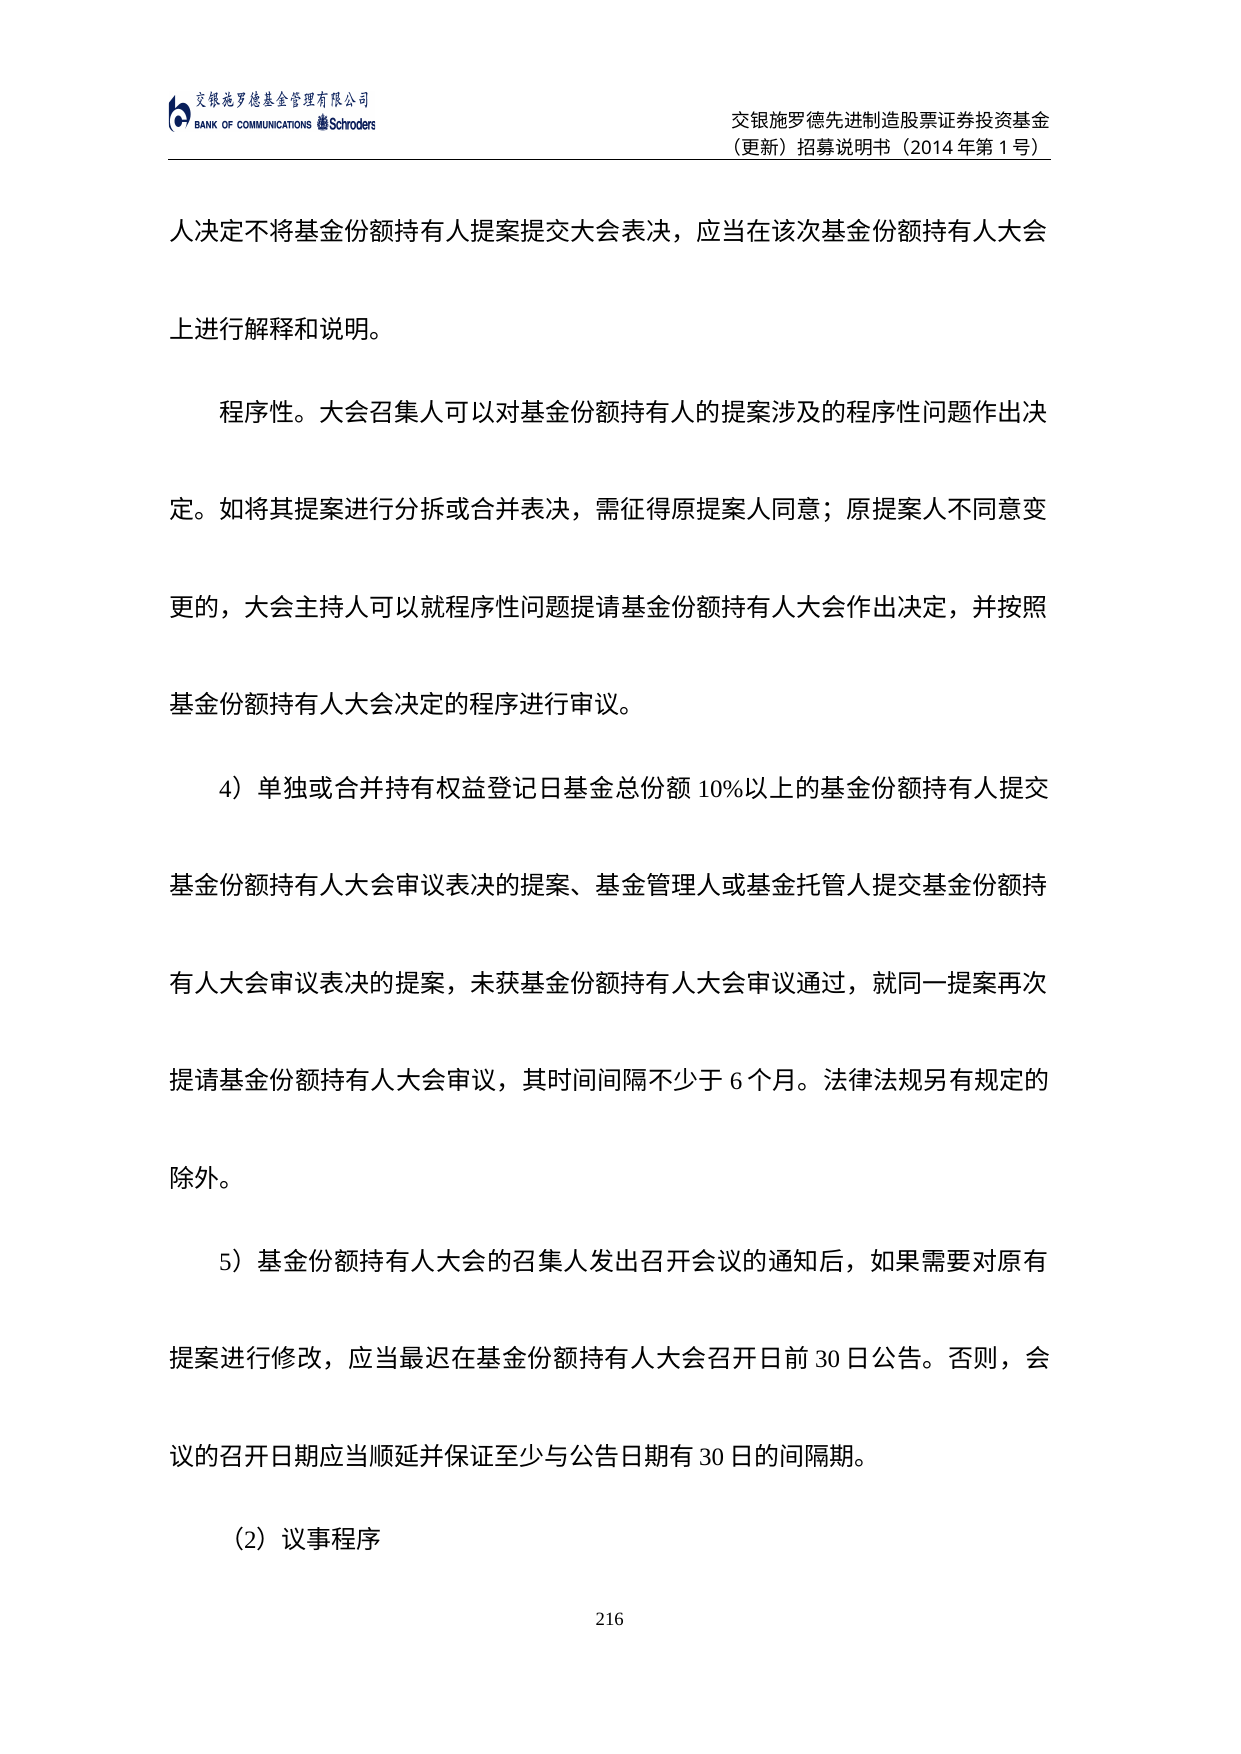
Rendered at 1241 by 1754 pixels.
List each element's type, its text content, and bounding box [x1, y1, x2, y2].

text 5）基金份额持有人大会的召集人发出召开会议的通知后，如果需要对原有提案进行修改，应当最迟在基金份额持有人大会召开日前30日公告。否则，会议的召开日期应当顺延并保证至少与公告日期有30日的间隔期。 [169, 1227, 1050, 1487]
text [169, 197, 1050, 360]
text （2）议事程序 [169, 1505, 1050, 1570]
text 4）单独或合并持有权益登记日基金总份额10%以上的基金份额持有人提交基金份额持有人大会审议表决的提案、基金管理人或基金托管人提交基金份额持有人大会审议表决的提案，未获基金份额持有人大会审议通过，就同一提案再次提请基金份额持有人大会审议，其时间间隔不少于6个月。法律法规另有规定的除外。 [169, 754, 1050, 1209]
picture [168, 91, 376, 132]
text 程序性。大会召集人可以对基金份额持有人的提案涉及的程序性问题作出决定。如将其提案进行分拆或合并表决，需征得原提案人同意；原提案人不同意变更的，大会主持人可以就程序性问题提请基金份额持有人大会作出决定，并按照基金份额持有人大会决定的程序进行审议。 [169, 378, 1050, 736]
